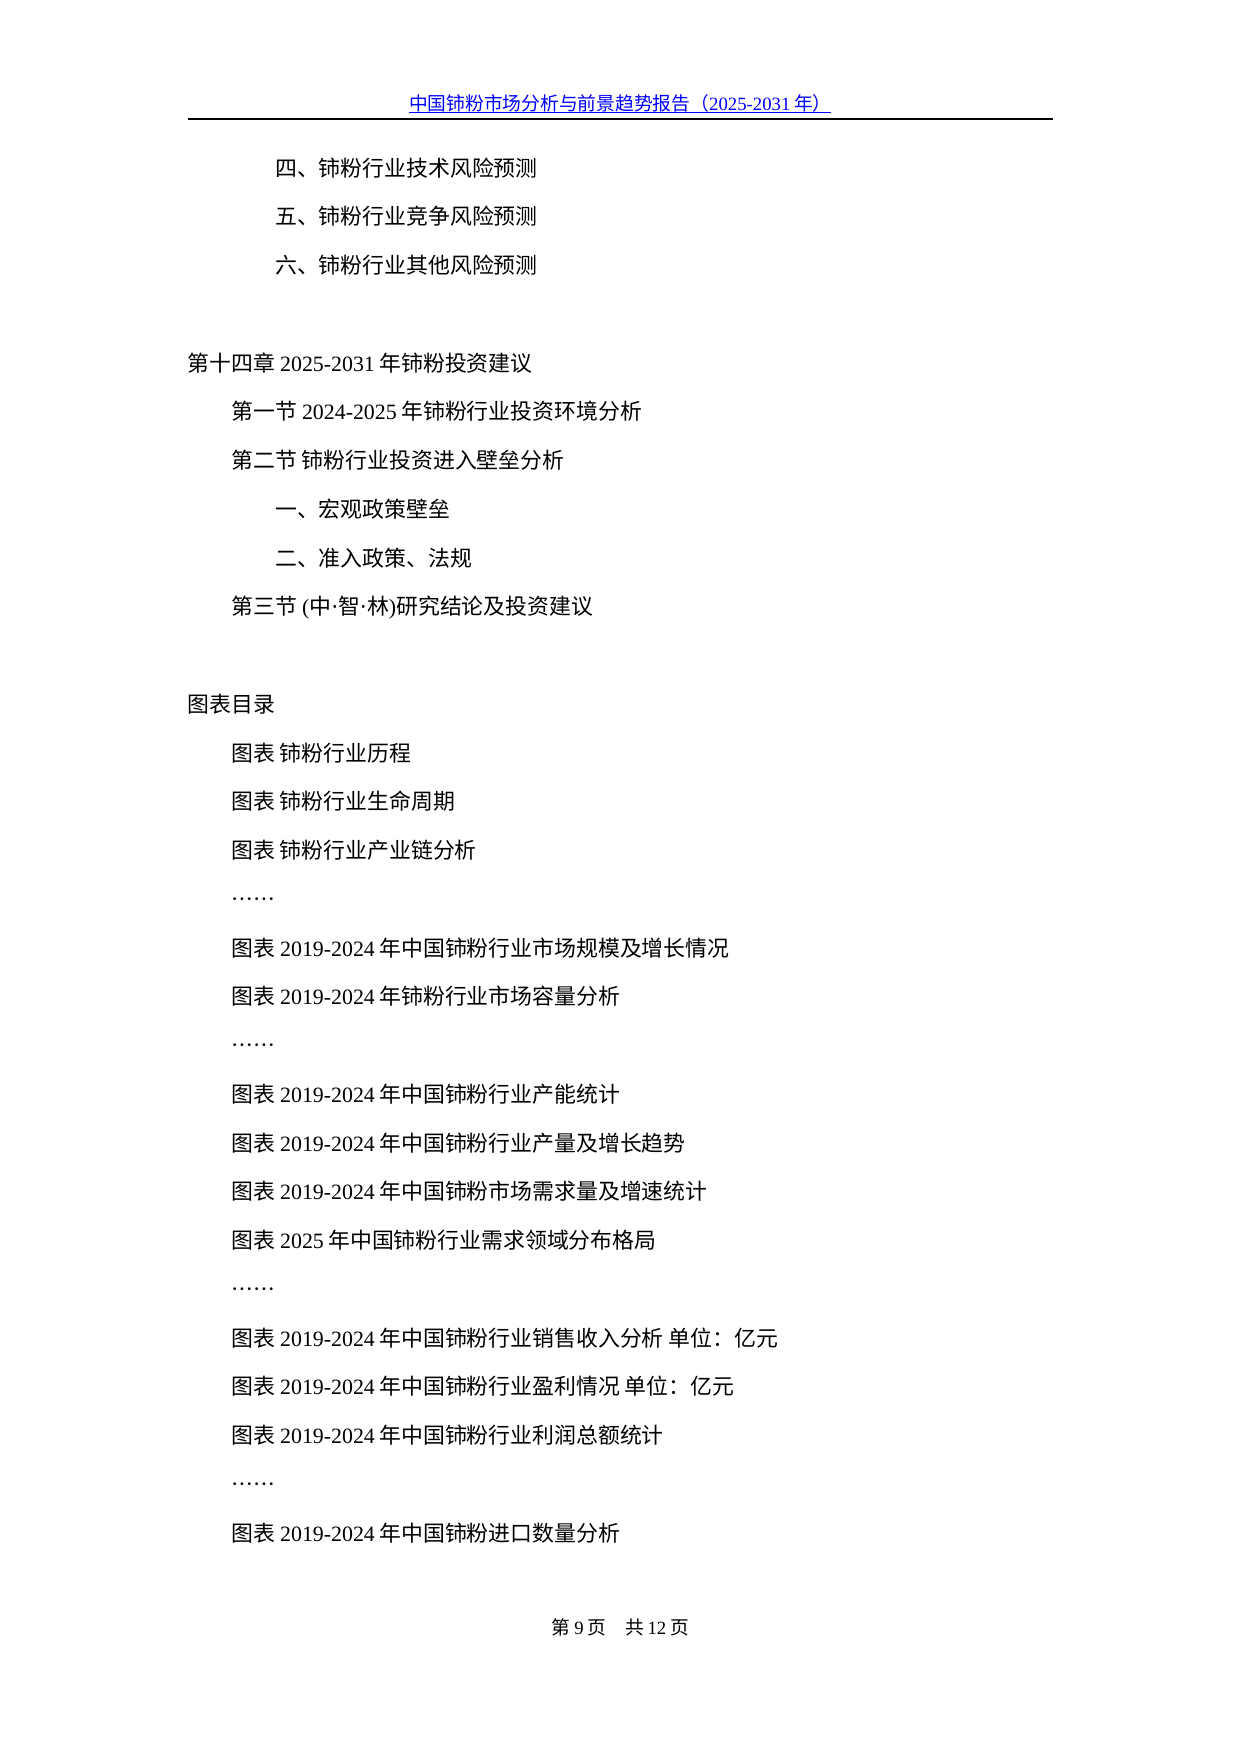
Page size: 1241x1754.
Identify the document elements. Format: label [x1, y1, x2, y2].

text [187, 150, 1053, 1548]
